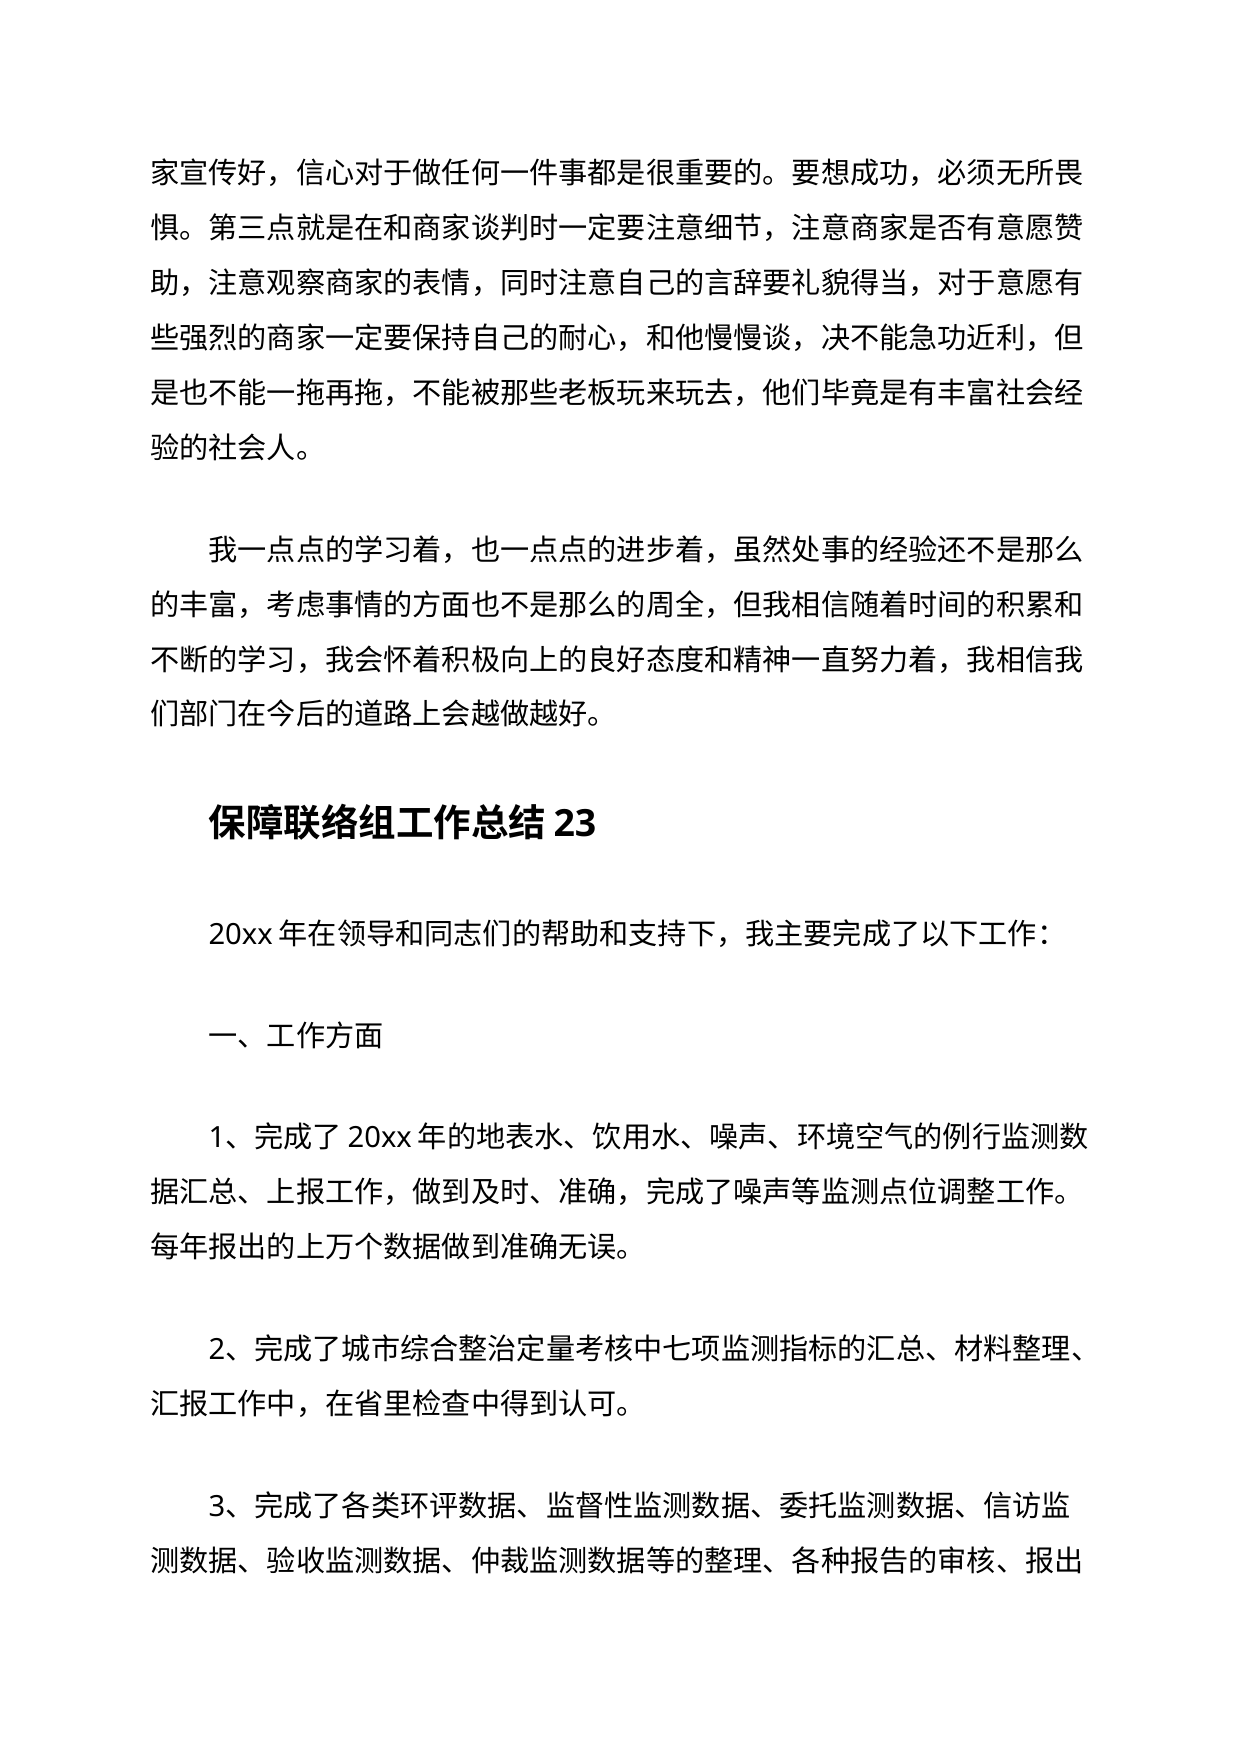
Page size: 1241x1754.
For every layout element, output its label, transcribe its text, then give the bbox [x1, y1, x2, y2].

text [150, 150, 1090, 467]
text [150, 1482, 1090, 1580]
text 20xx年在领导和同志们的帮助和支持下，我主要完成了以下工作： [150, 910, 1090, 953]
text 一、工作方面 [150, 1012, 1090, 1054]
text 我一点点的学习着，也一点点的进步着，虽然处事的经验还不是那么的丰富，考虑事情的方面也不是那么的周全，但我相信随着时间的积累和不断的学习，我会怀着积极向上的良好态度和精神一直努力着，我相信我们部门在今后的道路上会越做越好。 [150, 526, 1090, 733]
text 2、完成了城市综合整治定量考核中七项监测指标的汇总、材料整理、汇报工作中，在省里检查中得到认可。 [150, 1326, 1090, 1423]
text 保障联络组工作总结23 [150, 793, 1090, 847]
text 1、完成了20xx年的地表水、饮用水、噪声、环境空气的例行监测数据汇总、上报工作，做到及时、准确，完成了噪声等监测点位调整工作。每年报出的上万个数据做到准确无误。 [150, 1114, 1090, 1266]
